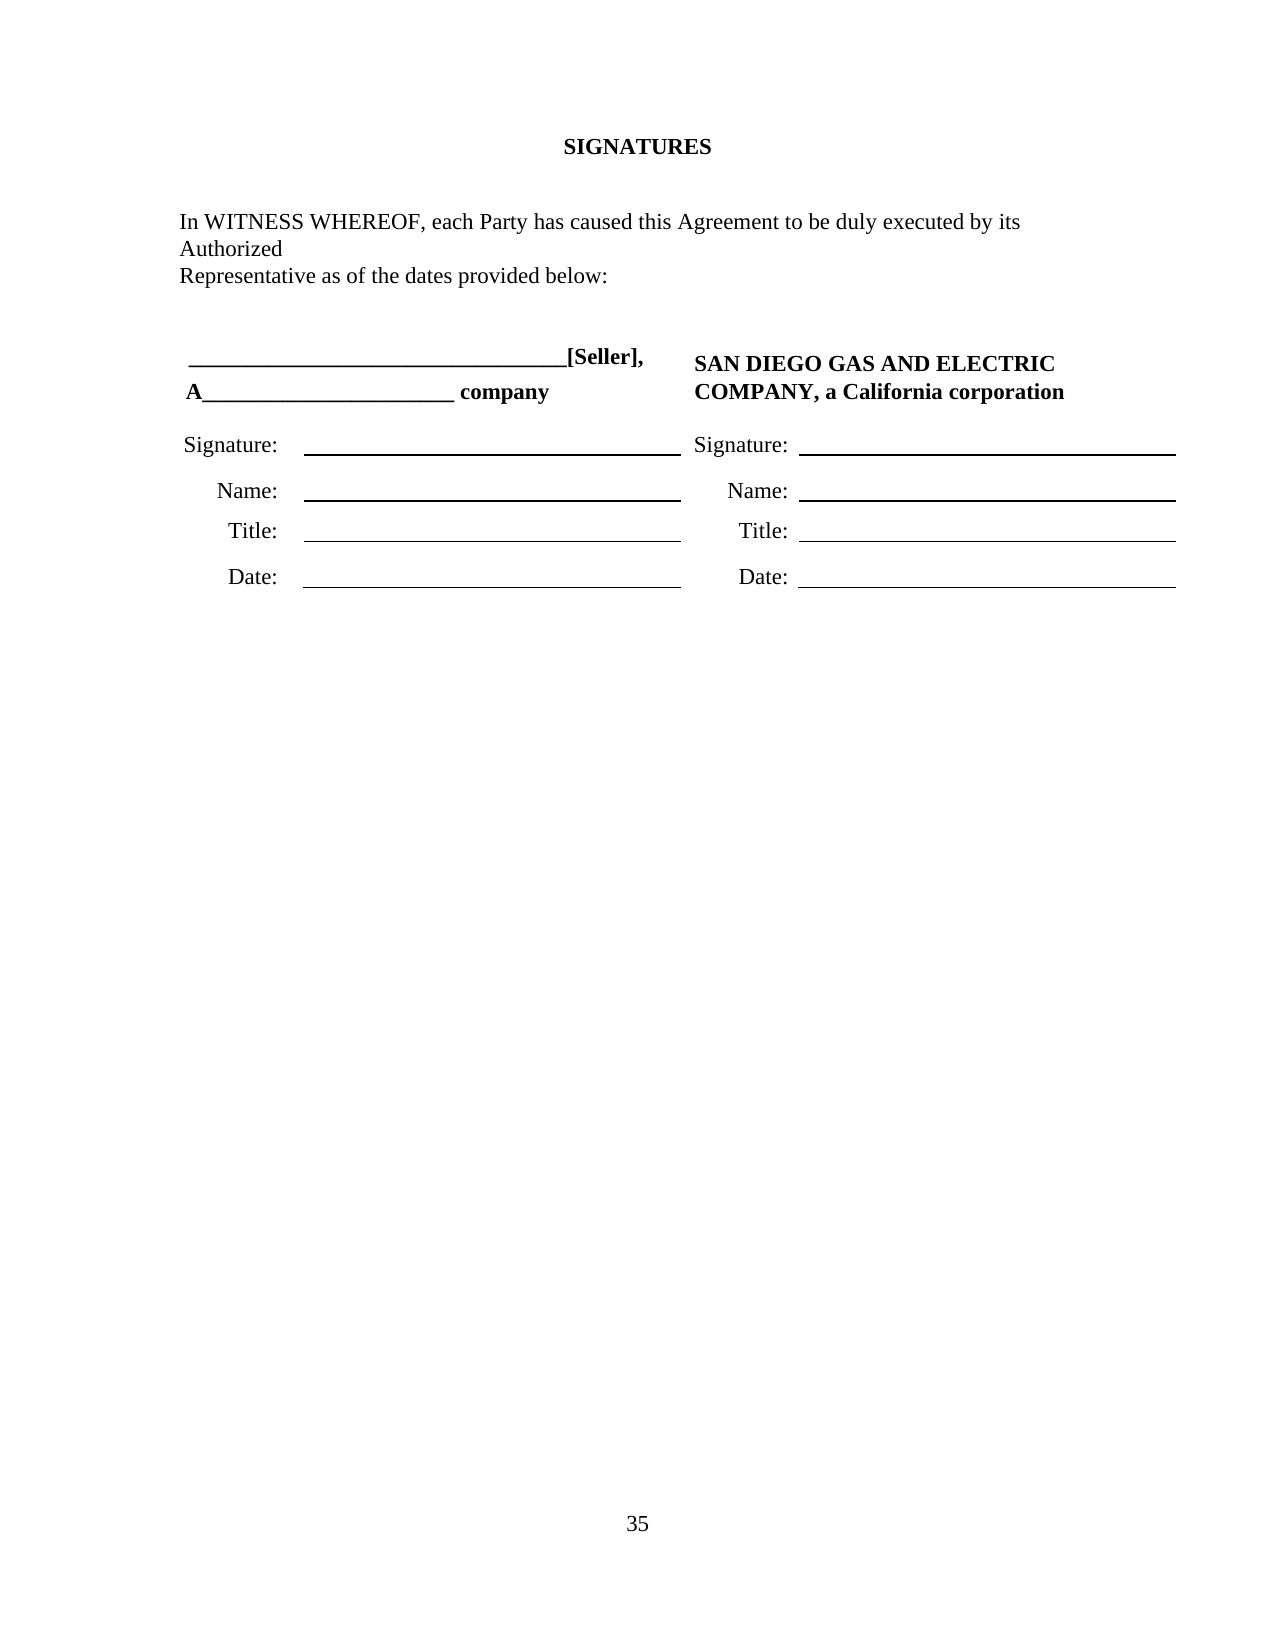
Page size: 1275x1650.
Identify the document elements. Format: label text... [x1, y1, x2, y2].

text In WITNESS WHEREOF, each Party has caused this Agreement to be duly executed by its Authorized [179, 208, 1098, 261]
table_cell Date: [179, 554, 298, 599]
table_cell Signature: [179, 423, 298, 468]
table_cell [793, 468, 1181, 517]
table_cell Name: [179, 468, 298, 517]
table_cell [298, 468, 688, 517]
table_cell [298, 554, 688, 599]
table_cell Title: [179, 517, 298, 554]
table_cell Date: [688, 554, 793, 599]
table_cell [793, 517, 1181, 554]
table_header SAN DIEGO GAS AND ELECTRIC COMPANY, a California corporation [675, 342, 1168, 423]
table_header _________________________________[Seller], A______________________ company [179, 342, 675, 423]
table_cell Name: [688, 468, 793, 517]
table_cell Signature: [688, 423, 793, 468]
text Representative as of the dates provided below: [179, 261, 1098, 289]
table_cell [298, 423, 688, 468]
table_cell Title: [688, 517, 793, 554]
table_cell [793, 554, 1181, 599]
table_cell [298, 517, 688, 554]
text SIGNATURES [179, 132, 1096, 160]
table_cell [793, 423, 1181, 468]
